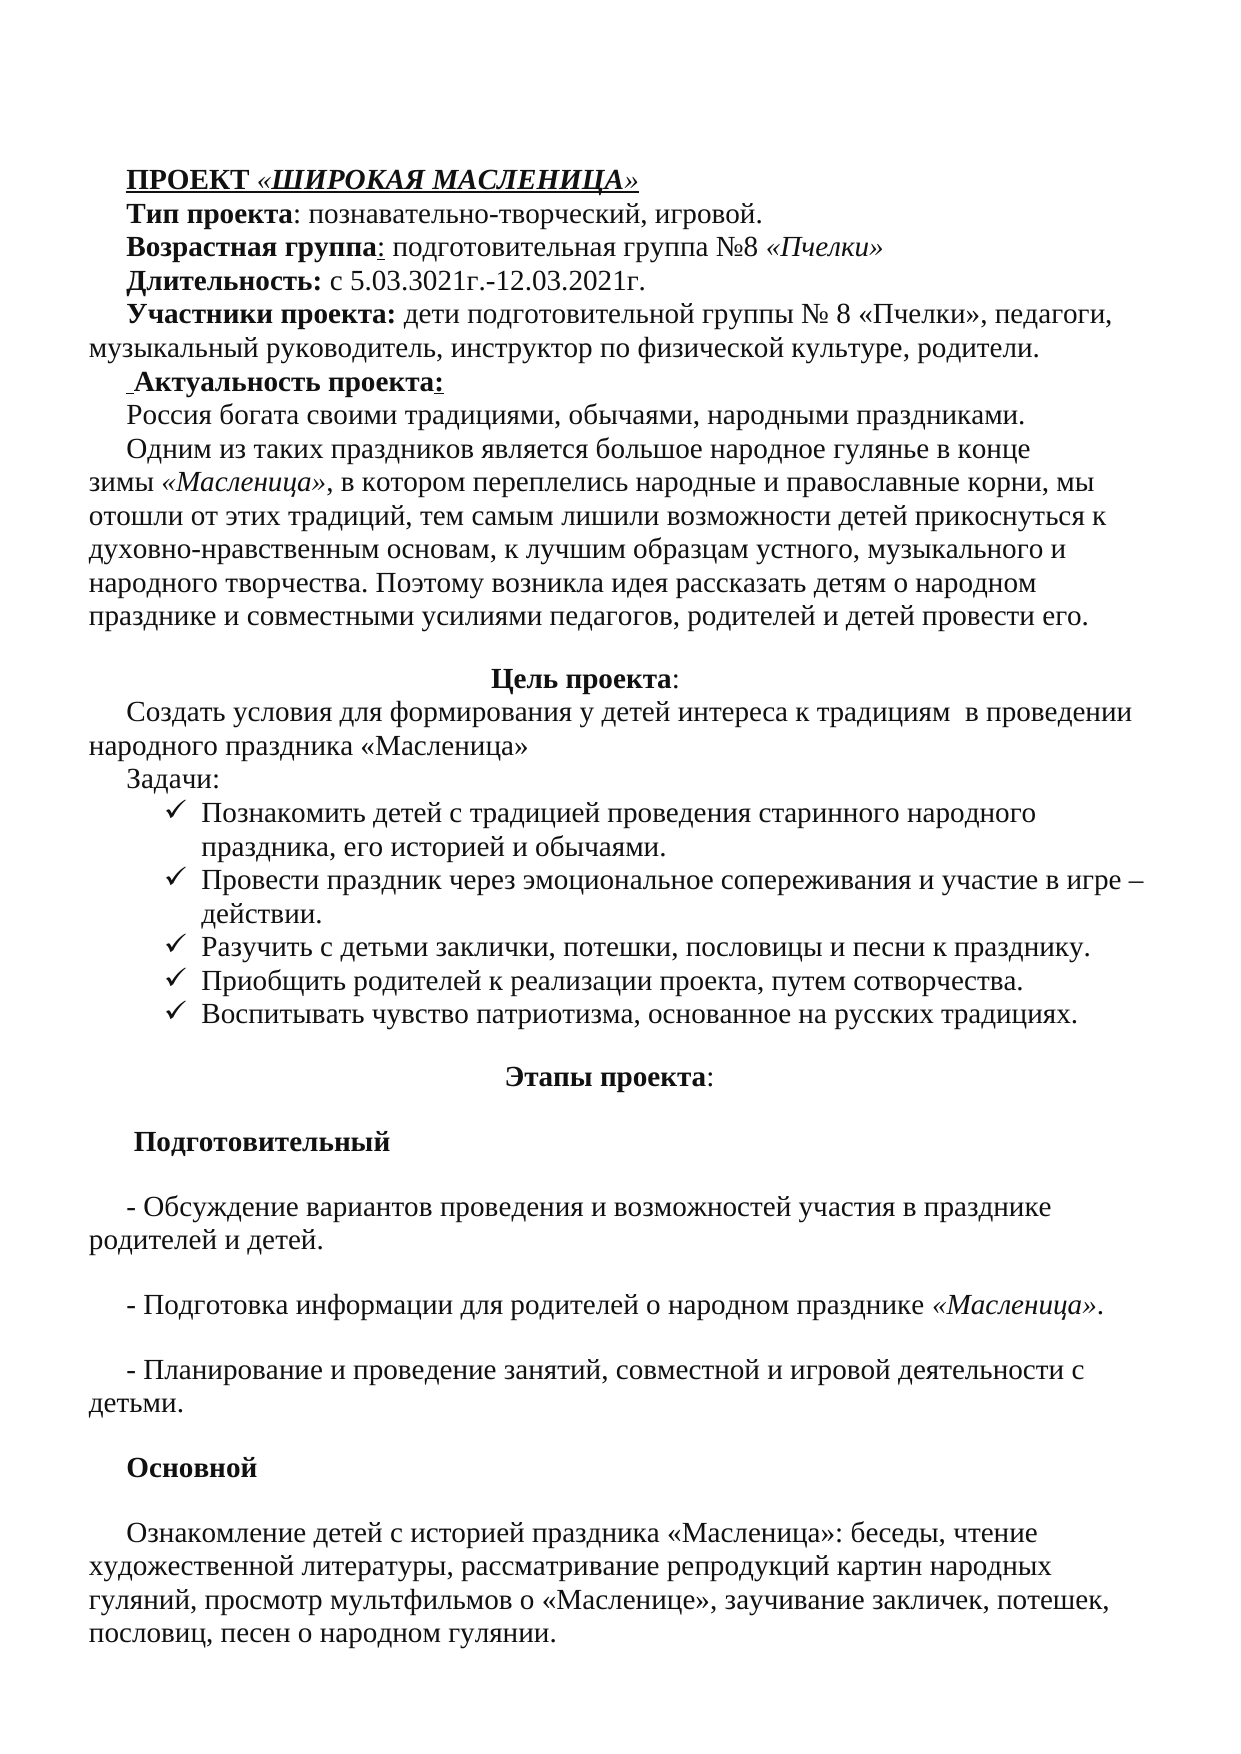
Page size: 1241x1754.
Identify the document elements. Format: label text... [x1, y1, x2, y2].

text - Обсуждение вариантов проведения и возможностей участия в празднике родителей и детей. [89, 1189, 1167, 1256]
text Одним из таких праздников является большое народное гулянье в конце зимы «Масленица», в котором переплелись народные и православные корни, мы отошли от этих традиций, тем самым лишили возможности детей прикоснуться к духовно-нравственным основам, к лучшим образцам устного, музыкального и народного творчества. Поэтому возникла идея рассказать детям о народном празднике и совместными усилиями педагогов, родителей и детей провести его. [89, 431, 1167, 632]
list Познакомить детей с традицией проведения старинного народного праздника, его историей и обычаями. [164, 795, 1167, 862]
text Создать условия для формирования у детей интереса к традициям в проведении народного праздника «Масленица» [89, 694, 1167, 761]
text Подготовительный [89, 1124, 1167, 1157]
text Россия богата своими традициями, обычаями, народными праздниками. [89, 397, 1167, 431]
text Задачи: [89, 761, 1167, 795]
text ПРОЕКТ «ШИРОКАЯ МАСЛЕНИЦА» [89, 162, 1167, 196]
text Этапы проекта: [89, 1059, 1167, 1093]
text Участники проекта: дети подготовительной группы № 8 «Пчелки», педагоги, музыкальный руководитель, инструктор по физической культуре, родители. [89, 297, 1167, 364]
list Разучить с детьми заклички, потешки, пословицы и песни к празднику. [164, 929, 1167, 963]
text Основной [89, 1450, 1167, 1484]
text Тип проекта: познавательно-творческий, игровой. [89, 196, 1167, 229]
text Длительность: с 5.03.3021г.-12.03.2021г. [89, 263, 1167, 297]
text - Планирование и проведение занятий, совместной и игровой деятельности с детьми. [89, 1352, 1167, 1419]
text Возрастная группа: подготовительная группа №8 «Пчелки» [89, 229, 1167, 263]
text - Подготовка информации для родителей о народном празднике «Масленица». [89, 1287, 1167, 1321]
list Воспитывать чувство патриотизма, основанное на русских традициях. [164, 997, 1167, 1030]
list Приобщить родителей к реализации проекта, путем сотворчества. [164, 963, 1167, 997]
text Ознакомление детей с историей праздника «Масленица»: беседы, чтение художественной литературы, рассматривание репродукций картин народных гуляний, просмотр мультфильмов о «Масленице», заучивание закличек, потешек, пословиц, песен о народном гулянии. [89, 1515, 1167, 1649]
list Провести праздник через эмоциональное сопереживания и участие в игре – действии. [164, 862, 1167, 929]
text Цель проекта: [89, 661, 1167, 694]
text Актуальность проекта: [89, 364, 1167, 397]
